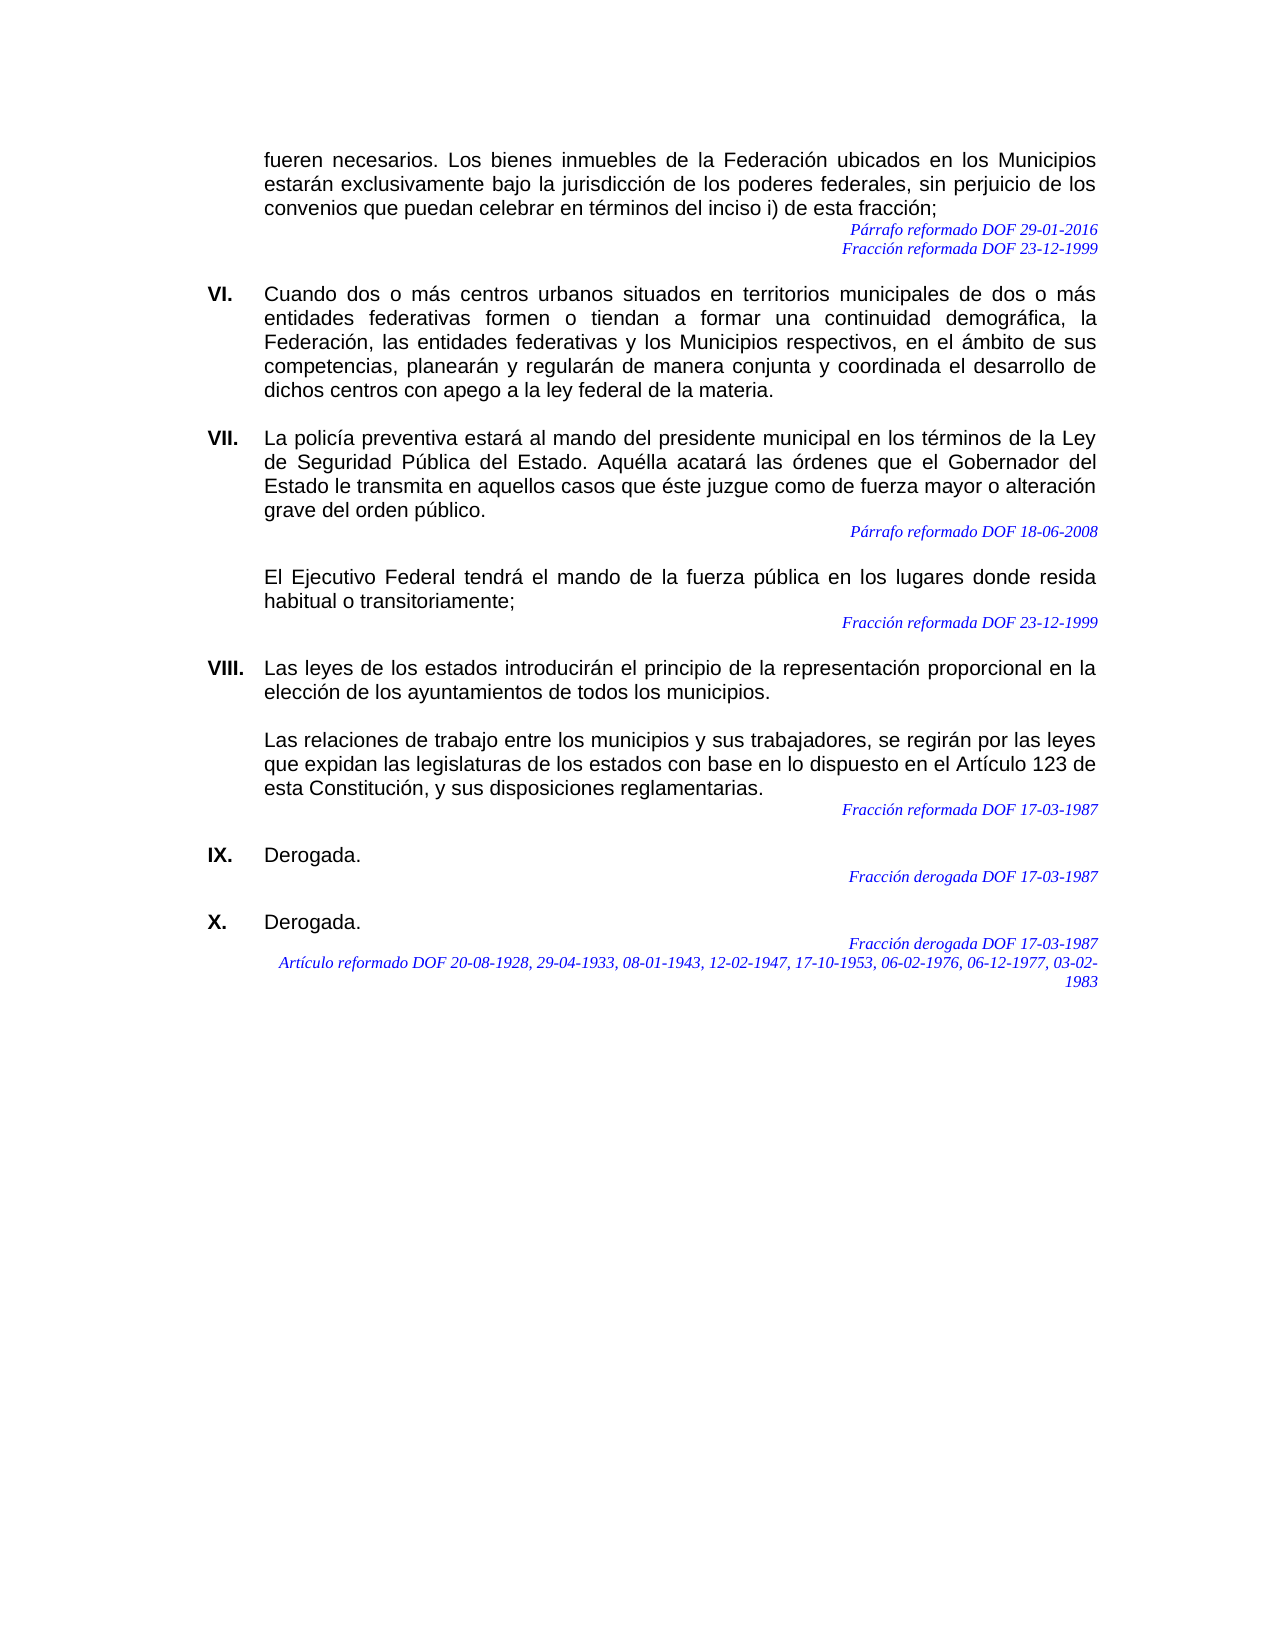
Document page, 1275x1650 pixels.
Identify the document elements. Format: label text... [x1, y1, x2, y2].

text Párrafo reformado DOF 18-06-2008 [177, 521, 1098, 541]
text VIII. Las leyes de los estados introducirán el principio de la representación proporcional en la elección de los ayuntamientos de todos los municipios. [207, 656, 1098, 703]
text Fracción derogada DOF 17-03-1987 [207, 866, 1098, 886]
text X. Derogada. [207, 909, 1098, 933]
text Párrafo reformado DOF 29-01-2016 [177, 219, 1098, 239]
text VI. Cuando dos o más centros urbanos situados en territorios municipales de dos o más entidades federativas formen o tiendan a formar una continuidad demográfica, la Federación, las entidades federativas y los Municipios respectivos, en el ámbito de sus competencias, planearán y regularán de manera conjunta y coordinada el desarrollo de dichos centros con apego a la ley federal de la materia. [207, 282, 1098, 402]
text El Ejecutivo Federal tendrá el mando de la fuerza pública en los lugares donde resida habitual o transitoriamente; [264, 564, 1098, 612]
text Fracción reformada DOF 17-03-1987 [207, 799, 1098, 818]
text Fracción derogada DOF 17-03-1987 [177, 933, 1098, 953]
text Fracción reformada DOF 23-12-1999 [207, 239, 1098, 258]
text Artículo reformado DOF 20-08-1928, 29-04-1933, 08-01-1943, 12-02-1947, 17-10-1953, 06-02-1976, 06-12-1977, 03-02-1983 [177, 953, 1098, 991]
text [264, 148, 1098, 219]
text Las relaciones de trabajo entre los municipios y sus trabajadores, se regirán por las leyes que expidan las legislaturas de los estados con base en lo dispuesto en el Artículo 123 de esta Constitución, y sus disposiciones reglamentarias. [264, 727, 1098, 799]
text IX. Derogada. [207, 842, 1098, 866]
text VII. La policía preventiva estará al mando del presidente municipal en los términos de de Seguridad Pública del Estado. Aquélla acatará las órdenes que el Gobernador del Estado le transmita en aquellos casos que éste juzgue como de fuerza mayor o alteración grave del orden público. [207, 426, 1098, 521]
text Fracción reformada DOF 23-12-1999 [207, 612, 1098, 632]
